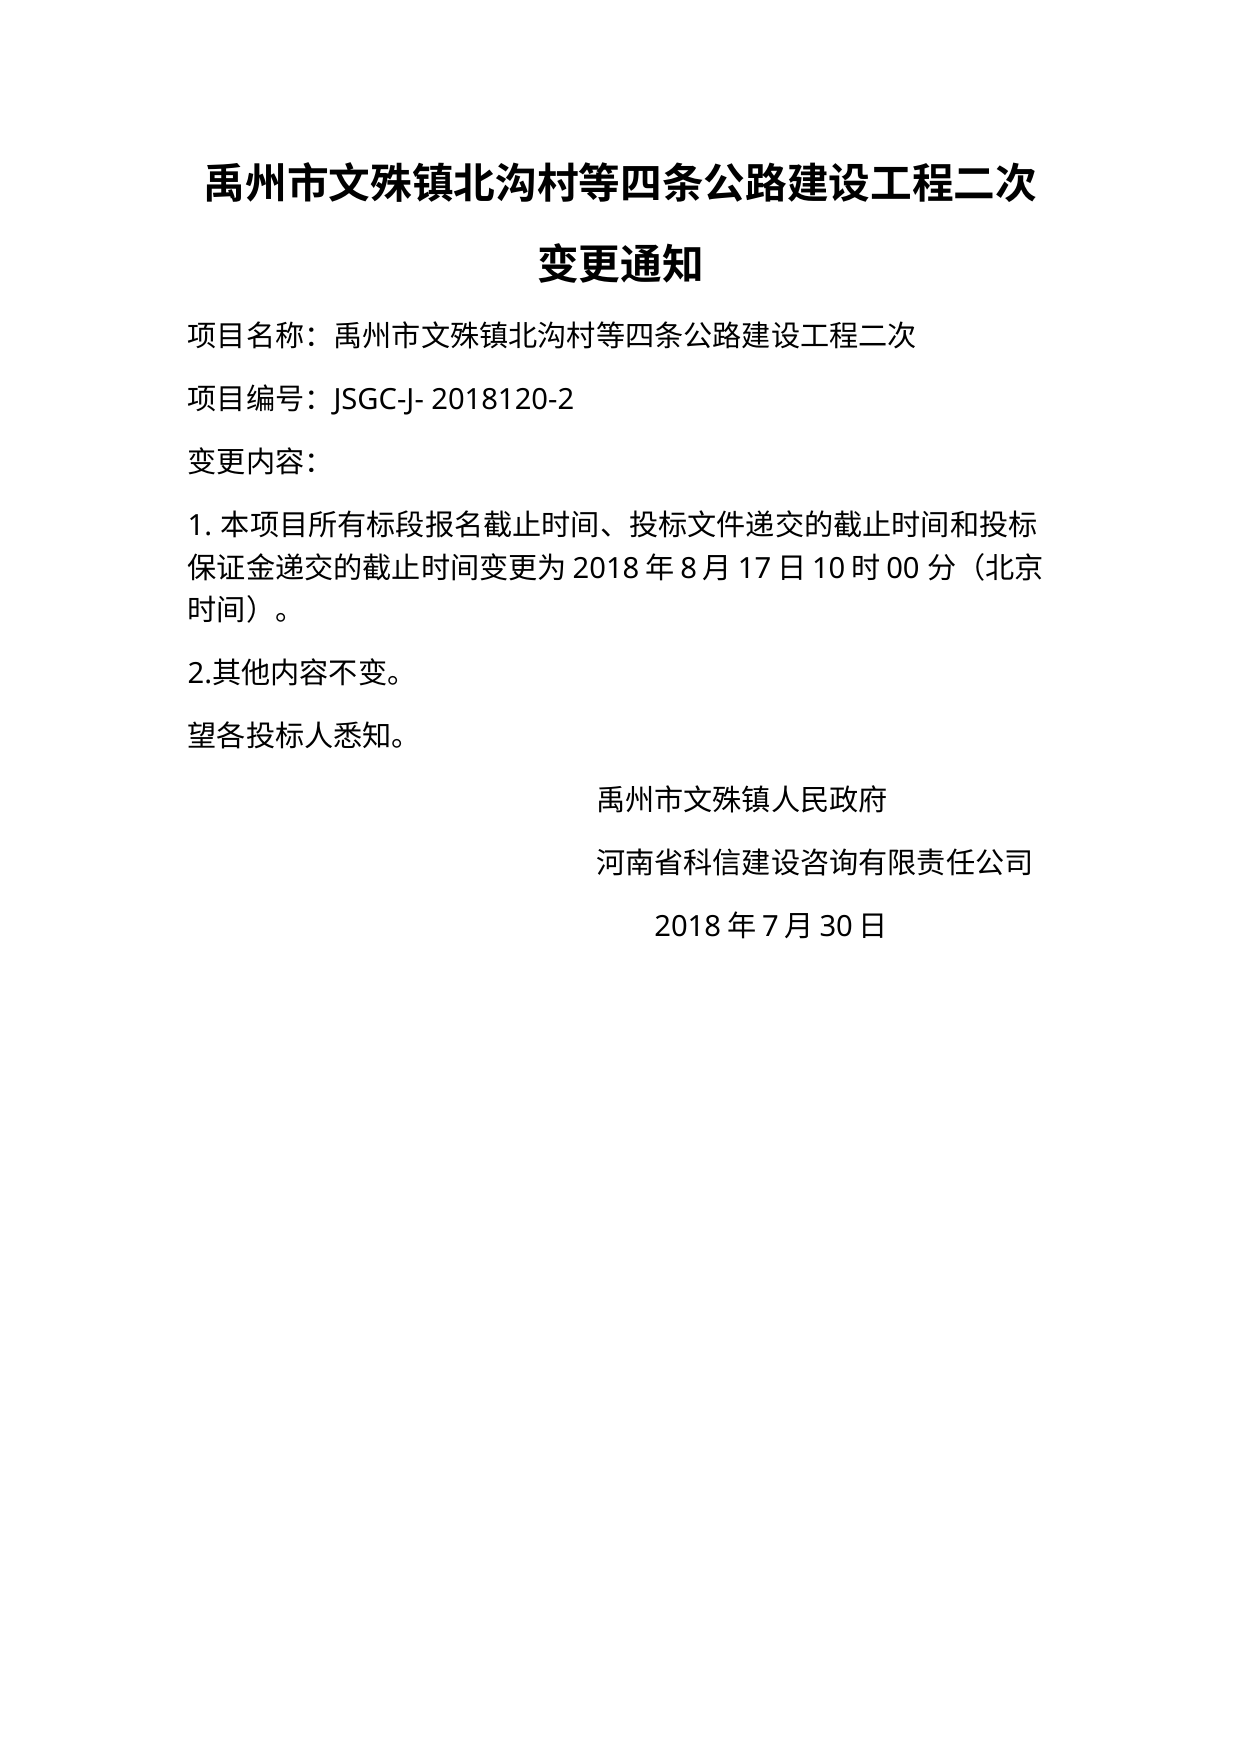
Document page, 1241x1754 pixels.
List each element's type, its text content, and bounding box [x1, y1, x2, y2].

text 变更内容： [187, 439, 1053, 481]
text 2018年7月30日 [187, 902, 1053, 945]
text 禹州市文殊镇北沟村等四条公路建设工程二次 [187, 150, 1053, 210]
text 禹州市文殊镇人民政府 [187, 776, 1053, 818]
text 项目名称：禹州市文殊镇北沟村等四条公路建设工程二次 [187, 312, 1053, 354]
text 项目编号：JSGC-J- 2018120-2 [187, 375, 1053, 418]
text 变更通知 [187, 231, 1053, 291]
text 2.其他内容不变。 [187, 650, 1053, 692]
text 河南省科信建设咨询有限责任公司 [187, 839, 1053, 881]
text 1. 本项目所有标段报名截止时间、投标文件递交的截止时间和投标保证金递交的截止时间变更为2018年8月17日10时00 分（北京时间）。 [187, 502, 1053, 629]
text 望各投标人悉知。 [187, 713, 1053, 755]
